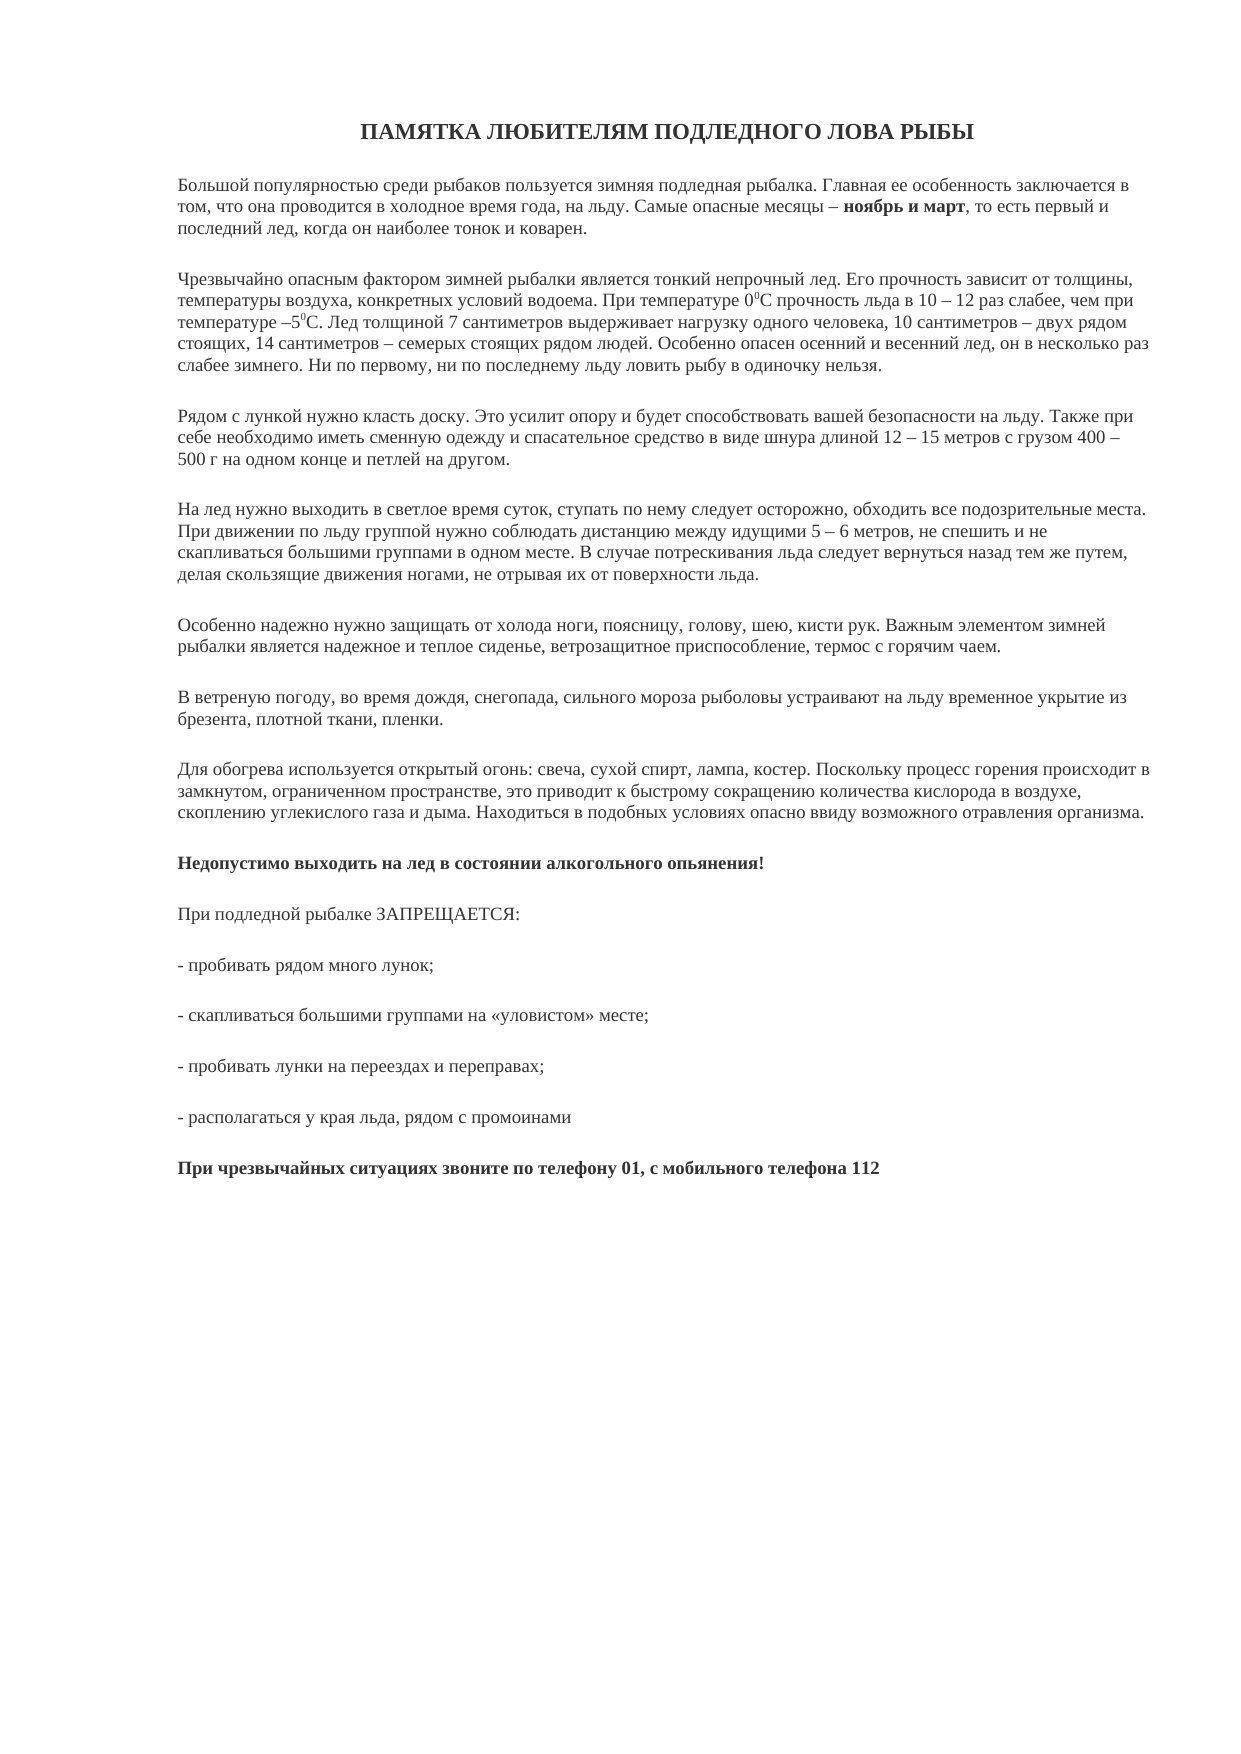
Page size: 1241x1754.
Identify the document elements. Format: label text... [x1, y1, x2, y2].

text При подледной рыбалке ЗАПРЕЩАЕТСЯ: [177, 903, 1152, 924]
text На лед нужно выходить в светлое время суток, ступать по нему следует осторожно, обходить все подозрительные места. При движении по льду группой нужно соблюдать дистанцию между идущими 5 – 6 метров, не спешить и не скапливаться большими группами в одном месте. В случае потрескивания льда следует вернуться назад тем же путем, делая скользящие движения ногами, не отрывая их от поверхности льда. [177, 498, 1152, 584]
text - скапливаться большими группами на «уловистом» месте; [177, 1004, 1152, 1026]
text Недопустимо выходить на лед в состоянии алкогольного опьянения! [177, 852, 1152, 874]
text Рядом с лункой нужно класть доску. Это усилит опору и будет способствовать вашей безопасности на льду. Также при себе необходимо иметь сменную одежду и спасательное средство в виде шнура длиной 12 – 15 метров с грузом 400 – 500 г на одном конце и петлей на другом. [177, 404, 1152, 469]
text Большой популярностью среди рыбаков пользуется зимняя подледная рыбалка. Главная ее особенность заключается в том, что она проводится в холодное время года, на льду. Самые опасные месяцы – ноябрь и март, то есть первый и последний лед, когда он наиболее тонок и коварен. [177, 174, 1152, 238]
text ПАМЯТКА ЛЮБИТЕЛЯМ ПОДЛЕДНОГО ЛОВА РЫБЫ [177, 118, 1152, 144]
text Особенно надежно нужно защищать от холода ноги, поясницу, голову, шею, кисти рук. Важным элементом зимней рыбалки является надежное и теплое сиденье, ветрозащитное приспособление, термос с горячим чаем. [177, 614, 1152, 657]
text - пробивать лунки на переездах и переправах; [177, 1055, 1152, 1077]
text Чрезвычайно опасным фактором зимней рыбалки является тонкий непрочный лед. Его прочность зависит от толщины, температуры воздуха, конкретных условий водоема. При температуре 00С прочность льда в 10 – 12 раз слабее, чем при температуре –50С. Лед толщиной 7 сантиметров выдерживает нагрузку одного человека, 10 сантиметров – двух рядом стоящих, 14 сантиметров – семерых стоящих рядом людей. Особенно опасен осенний и весенний лед, он в несколько раз слабее зимнего. Ни по первому, ни по последнему льду ловить рыбу в одиночку нельзя. [177, 267, 1152, 375]
text - пробивать рядом много лунок; [177, 954, 1152, 975]
text Для обогрева используется открытый огонь: свеча, сухой спирт, лампа, костер. Поскольку процесс горения происходит в замкнутом, ограниченном пространстве, это приводит к быстрому сокращению количества кислорода в воздухе, скоплению углекислого газа и дыма. Находиться в подобных условиях опасно ввиду возможного отравления организма. [177, 758, 1152, 823]
text В ветреную погоду, во время дождя, снегопада, сильного мороза рыболовы устраивают на льду временное укрытие из брезента, плотной ткани, пленки. [177, 686, 1152, 729]
text При чрезвычайных ситуациях звоните по телефону 01, с мобильного телефона 112 [177, 1157, 1152, 1178]
text - располагаться у края льда, рядом с промоинами [177, 1106, 1152, 1127]
